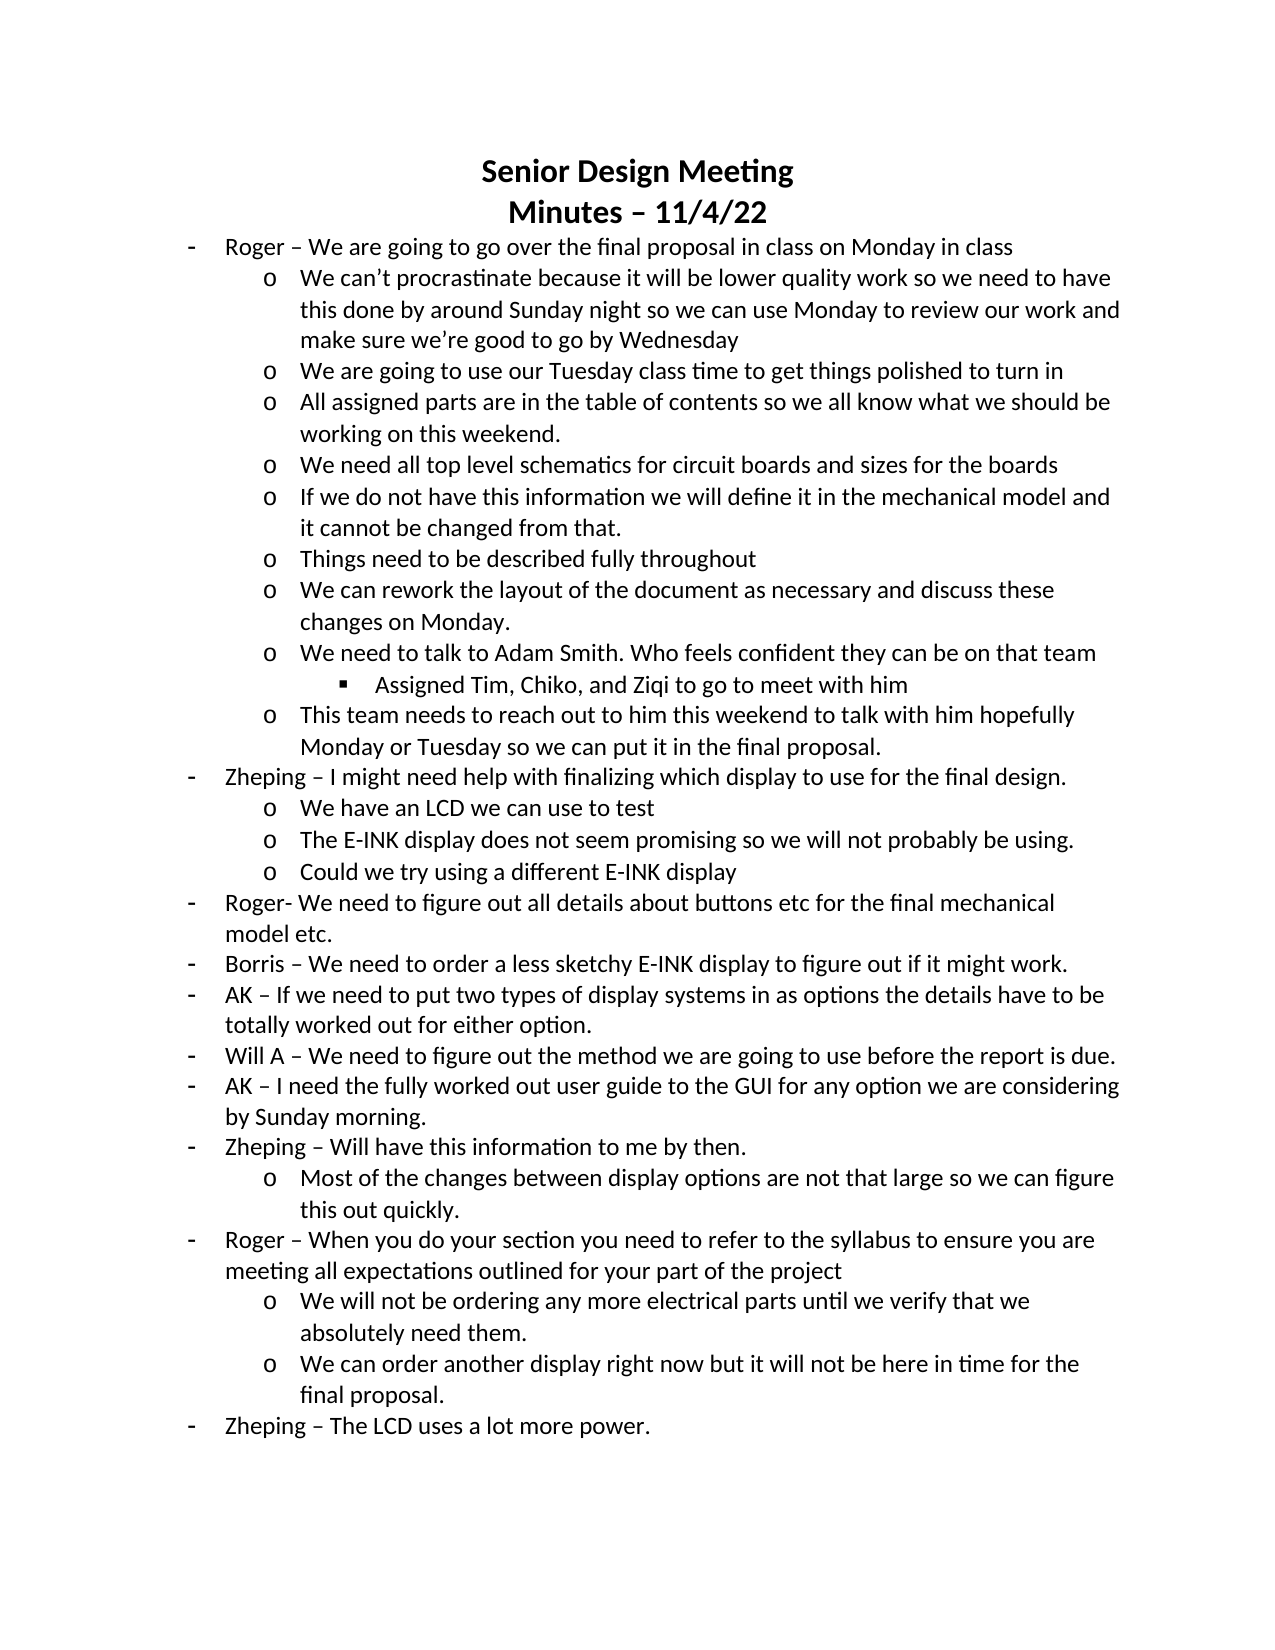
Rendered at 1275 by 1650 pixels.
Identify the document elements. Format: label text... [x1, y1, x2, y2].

list We can’t procrastinate because it will be lower quality work so we need to have this done by around Sunday night so we can use Monday to review our work and make sure we’re good to go by Wednesday [262, 262, 1125, 355]
list We are going to use our Tuesday class time to get things polished to turn in [262, 355, 1125, 387]
list The E-INK display does not seem promising so we will not probably be using. [262, 824, 1125, 856]
list Zheping – The LCD uses a lot more power. [187, 1410, 1125, 1441]
list Zheping – Will have this information to me by then. [187, 1132, 1125, 1162]
list AK – If we need to put two types of display systems in as options the details have to be totally worked out for either option. [187, 979, 1125, 1040]
list If we do not have this information we will define it in the mechanical model and it cannot be changed from that. [262, 481, 1125, 543]
text Senior Design Meeting [150, 150, 1125, 191]
list We can order another display right now but it will not be here in time for the final proposal. [262, 1348, 1125, 1410]
text Minutes – 11/4/22 [150, 191, 1125, 231]
list Will A – We need to figure out the method we are going to use before the report is due. [187, 1040, 1125, 1071]
list We can rework the layout of the document as necessary and discuss these changes on Monday. [262, 575, 1125, 637]
list Things need to be described fully throughout [262, 543, 1125, 575]
list We will not be ordering any more electrical parts until we verify that we absolutely need them. [262, 1285, 1125, 1348]
list Roger – When you do your section you need to refer to the syllabus to ensure you are meeting all expectations outlined for your part of the project [187, 1224, 1125, 1285]
list Roger- We need to figure out all details about buttons etc for the final mechanical model etc. [187, 887, 1125, 948]
list This team needs to reach out to him this weekend to talk with him hopefully Monday or Tuesday so we can put it in the final proposal. [262, 699, 1125, 762]
list Zheping – I might need help with finalizing which display to use for the final design. [187, 762, 1125, 792]
list Roger – We are going to go over the final proposal in class on Monday in class [187, 231, 1125, 262]
list We have an LCD we can use to test [262, 792, 1125, 824]
list Borris – We need to order a less sketchy E-INK display to figure out if it might work. [187, 948, 1125, 979]
list We need to talk to Adam Smith. Who feels confident they can be on that team [262, 637, 1125, 669]
list AK – I need the fully worked out user guide to the GUI for any option we are considering by Sunday morning. [187, 1071, 1125, 1132]
list Most of the changes between display options are not that large so we can figure this out quickly. [262, 1162, 1125, 1224]
list We need all top level schematics for circuit boards and sizes for the boards [262, 449, 1125, 481]
list Assigned Tim, Chiko, and Ziqi to go to meet with him [337, 669, 1125, 699]
list Could we try using a different E-INK display [262, 856, 1125, 887]
list All assigned parts are in the table of contents so we all know what we should be working on this weekend. [262, 387, 1125, 449]
